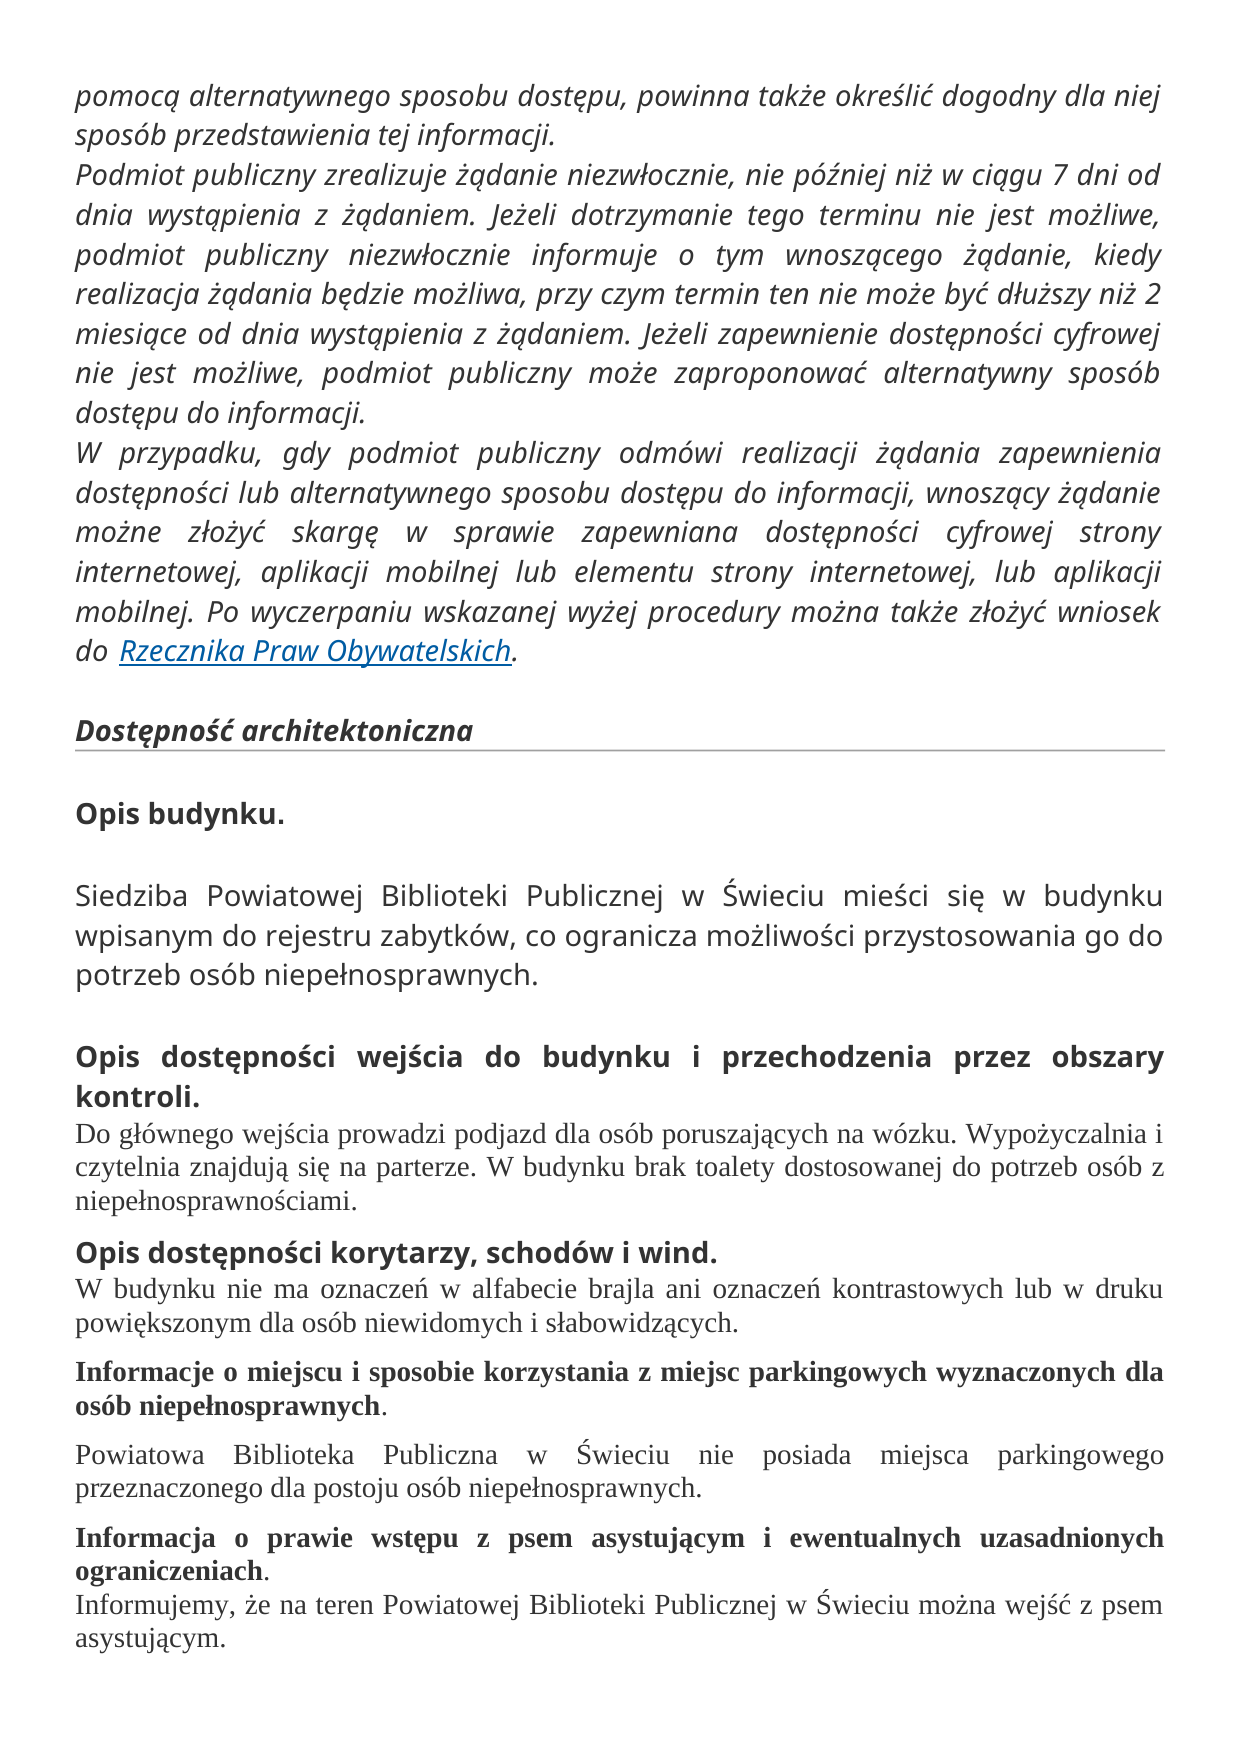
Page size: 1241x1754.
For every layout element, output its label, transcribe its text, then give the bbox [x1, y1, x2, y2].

text Powiatowa Biblioteka Publiczna w Świeciu nie posiada miejsca parkingowego przeznaczonego dla postoju osób niepełnosprawnych. [75, 1437, 1165, 1504]
text Informacje o miejscu i sposobie korzystania z miejsc parkingowych wyznaczonych dla osób niepełnosprawnych. [75, 1354, 1165, 1421]
text Dostępność architektoniczna [75, 710, 1165, 749]
text Siedziba Powiatowej Biblioteki Publicznej w Świeciu mieści się w budynku wpisanym do rejestru zabytków, co ogranicza możliwości przystosowania go do potrzeb osób niepełnosprawnych. [75, 875, 1165, 994]
text Podmiot publiczny zrealizuje żądanie niezwłocznie, nie później niż w ciągu 7 dni od dnia wystąpienia z żądaniem. Jeżeli dotrzymanie tego terminu nie jest możliwe, podmiot publiczny niezwłocznie informuje o tym wnoszącego żądanie, kiedy realizacja żądania będzie możliwa, przy czym termin ten nie może być dłuższy niż 2 miesiące od dnia wystąpienia z żądaniem. Jeżeli zapewnienie dostępności cyfrowej nie jest możliwe, podmiot publiczny może zaproponować alternatywny sposób dostępu do informacji. [75, 154, 1165, 432]
text Do głównego wejścia prowadzi podjazd dla osób poruszających na wózku. Wypożyczalnia i czytelnia znajdują się na parterze. W budynku brak toalety dostosowanej do potrzeb osób z niepełnosprawnościami. [75, 1116, 1165, 1216]
text Opis dostępności wejścia do budynku i przechodzenia przez obszary kontroli. [75, 1036, 1165, 1116]
text W budynku nie ma oznaczeń w alfabecie brajla ani oznaczeń kontrastowych lub w druku powiększonym dla osób niewidomych i słabowidzących. [75, 1272, 1165, 1339]
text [75, 75, 1165, 154]
text Informujemy, że na teren Powiatowej Biblioteki Publicznej w Świeciu można wejść z psem asystującym. [75, 1587, 1165, 1654]
text Informacja o prawie wstępu z psem asystującym i ewentualnych uzasadnionych ograniczeniach. [75, 1520, 1165, 1587]
text Opis budynku. [75, 752, 1165, 833]
text Opis dostępności korytarzy, schodów i wind. [75, 1232, 1165, 1272]
text W przypadku, gdy podmiot publiczny odmówi realizacji żądania zapewnienia dostępności lub alternatywnego sposobu dostępu do informacji, wnoszący żądanie możne złożyć skargę w sprawie zapewniana dostępności cyfrowej strony internetowej, aplikacji mobilnej lub elementu strony internetowej, lub aplikacji mobilnej. Po wyczerpaniu wskazanej wyżej procedury można także złożyć wniosek do Rzecznika Praw Obywatelskich. [75, 432, 1165, 670]
